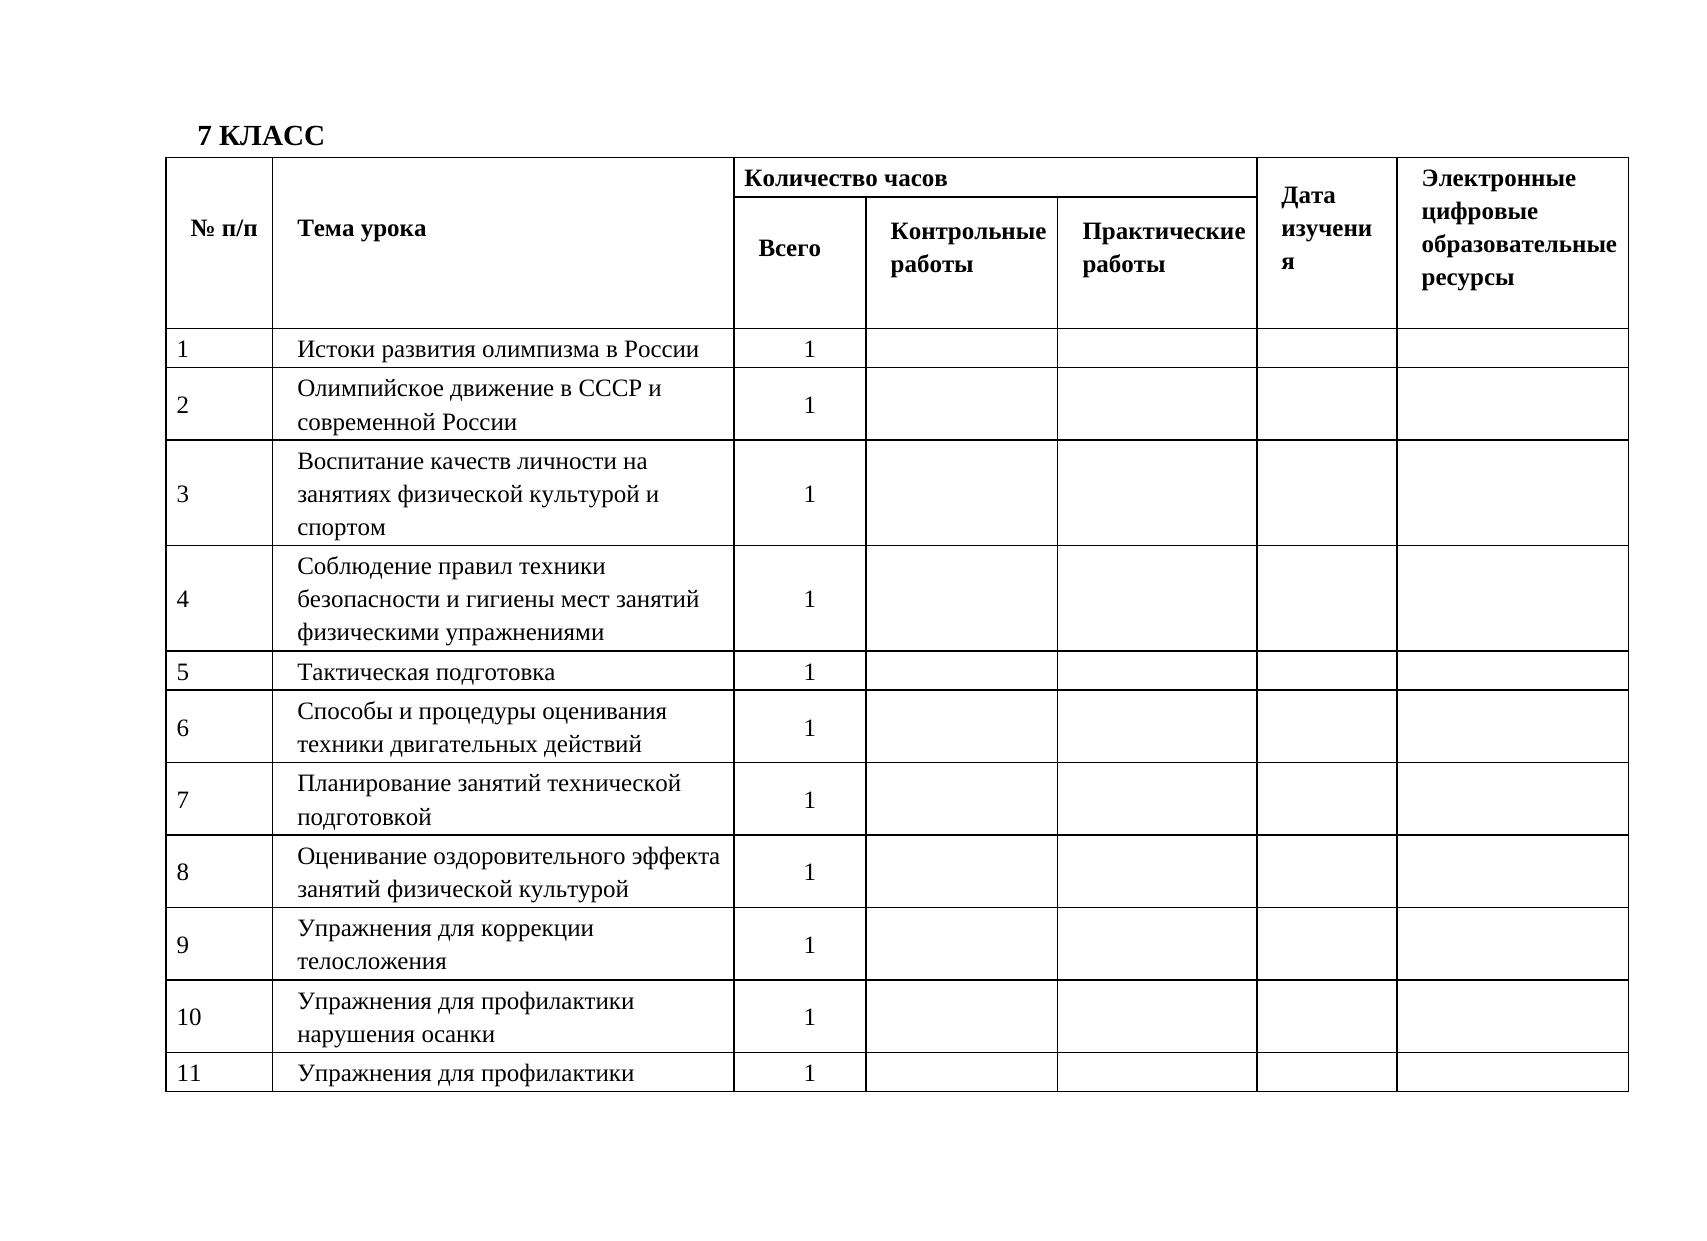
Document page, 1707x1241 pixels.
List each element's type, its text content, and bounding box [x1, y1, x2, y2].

table_cell [1058, 981, 1256, 1051]
table_cell [867, 441, 1057, 544]
table_cell [1398, 652, 1628, 689]
table_cell 1 [735, 981, 865, 1051]
table_cell [867, 368, 1057, 439]
table_cell [867, 763, 1057, 834]
table_cell [1058, 908, 1256, 979]
table_cell [1398, 763, 1628, 834]
table_cell Оценивание оздоровительного эффекта занятий физической культурой [273, 836, 733, 907]
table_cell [273, 1053, 733, 1091]
table_cell [867, 908, 1057, 979]
table_cell 1 [735, 908, 865, 979]
table_cell 5 [167, 652, 272, 689]
table_cell [867, 691, 1057, 762]
table_cell 9 [167, 908, 272, 979]
table_cell Истоки развития олимпизма в России [273, 329, 733, 367]
table_cell [1398, 908, 1628, 979]
table_cell 1 [735, 368, 865, 439]
table_header Дата изучения [1258, 158, 1396, 327]
table_cell [1398, 368, 1628, 439]
table_cell [1258, 1053, 1396, 1091]
table_cell 6 [167, 691, 272, 762]
table_cell 4 [167, 546, 272, 650]
table_cell 1 [735, 836, 865, 907]
table_cell 7 [167, 763, 272, 834]
table_cell [1258, 908, 1396, 979]
table_cell [1258, 763, 1396, 834]
table_cell Контрольные работы [867, 198, 1057, 327]
table_cell 1 [735, 1053, 865, 1091]
table_cell Планирование занятий технической подготовкой [273, 763, 733, 834]
table_header № п/п [167, 158, 272, 327]
table_cell 2 [167, 368, 272, 439]
table_cell [1398, 441, 1628, 544]
table_cell [1258, 981, 1396, 1051]
table_cell [1058, 763, 1256, 834]
table_cell Способы и процедуры оценивания техники двигательных действий [273, 691, 733, 762]
table_cell [1398, 1053, 1628, 1091]
table_cell Практические работы [1058, 198, 1256, 327]
table_header Тема урока [273, 158, 733, 327]
table_cell [1058, 836, 1256, 907]
table_cell 1 [735, 329, 865, 367]
table_cell [867, 546, 1057, 650]
table_cell [1398, 981, 1628, 1051]
table_cell 1 [735, 763, 865, 834]
table_cell [1258, 368, 1396, 439]
table_cell 1 [735, 546, 865, 650]
table_cell [1398, 836, 1628, 907]
table_cell 1 [735, 652, 865, 689]
table_cell [1058, 546, 1256, 650]
table_cell [1058, 368, 1256, 439]
table_cell 1 [735, 691, 865, 762]
table_cell Воспитание качеств личности на занятиях физической культурой и спортом [273, 441, 733, 544]
table_cell [1258, 329, 1396, 367]
table_cell 1 [167, 329, 272, 367]
table_cell 3 [167, 441, 272, 544]
table_cell Всего [735, 198, 865, 327]
table_cell Олимпийское движение в СССР и современной России [273, 368, 733, 439]
table_cell 1 [735, 441, 865, 544]
table_cell [1258, 652, 1396, 689]
table_cell [867, 652, 1057, 689]
table_cell [1258, 546, 1396, 650]
table_cell [867, 836, 1057, 907]
table_cell [867, 329, 1057, 367]
table_header Электронные цифровые образовательные ресурсы [1398, 158, 1628, 327]
table_cell Соблюдение правил техники безопасности и гигиены мест занятий физическими упражнениями [273, 546, 733, 650]
table_cell 8 [167, 836, 272, 907]
table_cell Упражнения для коррекции телосложения [273, 908, 733, 979]
table_header Количество часов [735, 158, 1256, 196]
table_cell 10 [167, 981, 272, 1051]
table_cell [867, 1053, 1057, 1091]
table_cell 11 [167, 1053, 272, 1091]
text 7 КЛАСС [190, 118, 1618, 152]
table_cell [1258, 441, 1396, 544]
table_cell [1058, 441, 1256, 544]
table_cell [1398, 691, 1628, 762]
table_cell [1258, 836, 1396, 907]
table_cell [1058, 652, 1256, 689]
table_cell [1398, 546, 1628, 650]
table_cell Тактическая подготовка [273, 652, 733, 689]
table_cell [273, 981, 733, 1051]
table_cell [1058, 1053, 1256, 1091]
table_cell [1058, 329, 1256, 367]
table_cell [1258, 691, 1396, 762]
table_cell [1058, 691, 1256, 762]
table_cell [1398, 329, 1628, 367]
table_cell [867, 981, 1057, 1051]
